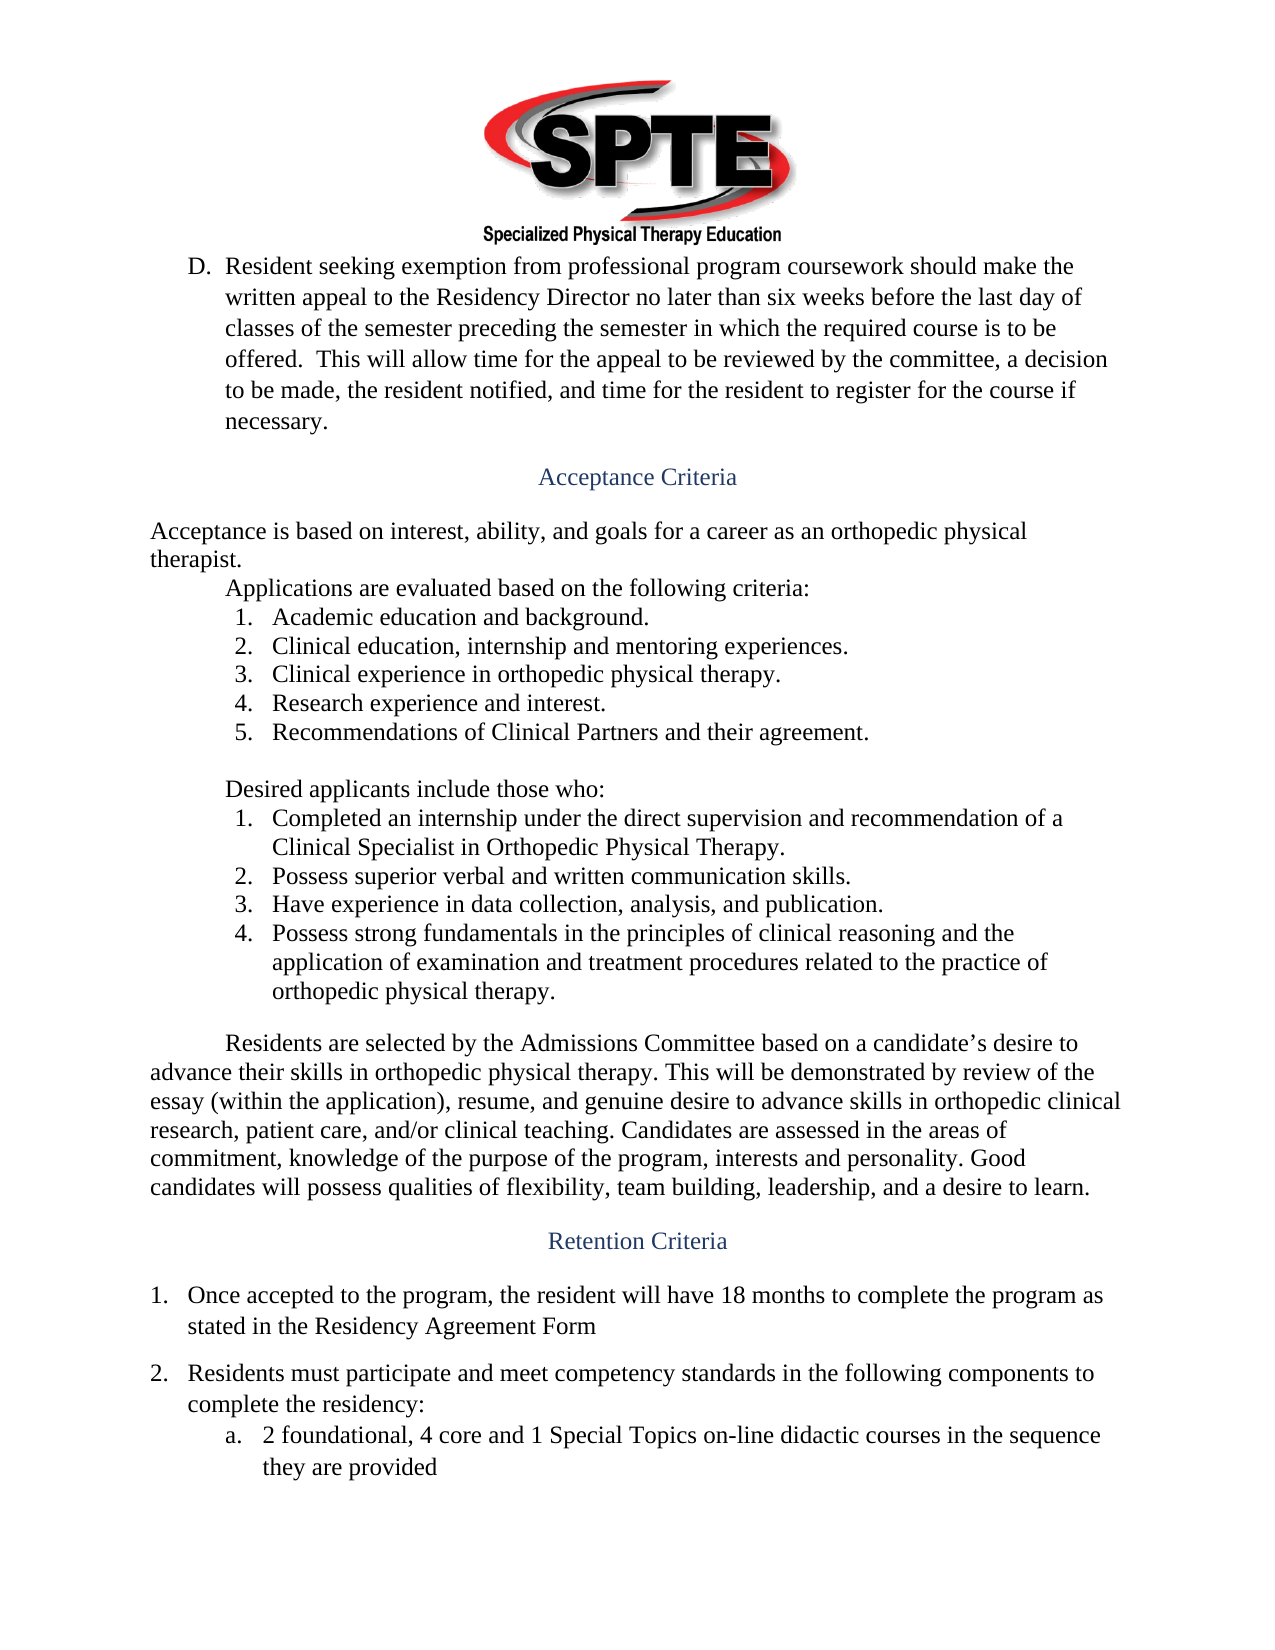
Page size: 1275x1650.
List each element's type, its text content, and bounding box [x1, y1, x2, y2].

list Residents must participate and meet competency standards in the following components to complete the residency: [150, 1358, 1125, 1418]
picture [478, 75, 797, 251]
subtitle Acceptance Criteria [150, 462, 1125, 491]
list Research experience and interest. [234, 688, 1125, 717]
list Resident seeking exemption from professional program coursework should make the written appeal to the Residency Director no later than six weeks before the last day of classes of the semester preceding the semester in which the required course is to be offered. This will allow time for the appeal to be reviewed by the committee, a decision to be made, the resident notified, and time for the resident to register for the course if necessary. [187, 251, 1125, 435]
list Have experience in data collection, analysis, and publication. [234, 889, 1125, 918]
text Applications are evaluated based on the following criteria: [225, 573, 1125, 602]
list Clinical experience in orthopedic physical therapy. [234, 659, 1125, 688]
list Recommendations of Clinical Partners and their agreement. [234, 717, 1125, 746]
list Clinical education, internship and mentoring experiences. [234, 631, 1125, 659]
list Completed an internship under the direct supervision and recommendation of a Clinical Specialist in Orthopedic Physical Therapy. [234, 803, 1125, 861]
text Desired applicants include those who: [225, 774, 1125, 803]
list Academic education and background. [234, 602, 1125, 631]
list Possess strong fundamentals in the principles of clinical reasoning and the application of examination and treatment procedures related to the practice of orthopedic physical therapy. [234, 918, 1125, 1004]
text Residents are selected by the Admissions Committee based on a candidate’s desire to advance their skills in orthopedic physical therapy. This will be demonstrated by review of the essay (within the application), resume, and genuine desire to advance skills in orthopedic clinical research, patient care, and/or clinical teaching. Candidates are assessed in the areas of commitment, knowledge of the purpose of the program, interests and personality. Good candidates will possess qualities of flexibility, team building, leadership, and a desire to learn. [150, 1028, 1125, 1201]
subtitle Retention Criteria [150, 1226, 1125, 1255]
list 2 foundational, 4 core and 1 Special Topics on-line didactic courses in the sequence they are provided [225, 1421, 1125, 1480]
list Once accepted to the program, the resident will have 18 months to complete the program as stated in the Residency Agreement Form [150, 1280, 1125, 1339]
list Possess superior verbal and written communication skills. [234, 861, 1125, 889]
text Acceptance is based on interest, ability, and goals for a career as an orthopedic physical therapist. [150, 516, 1125, 573]
